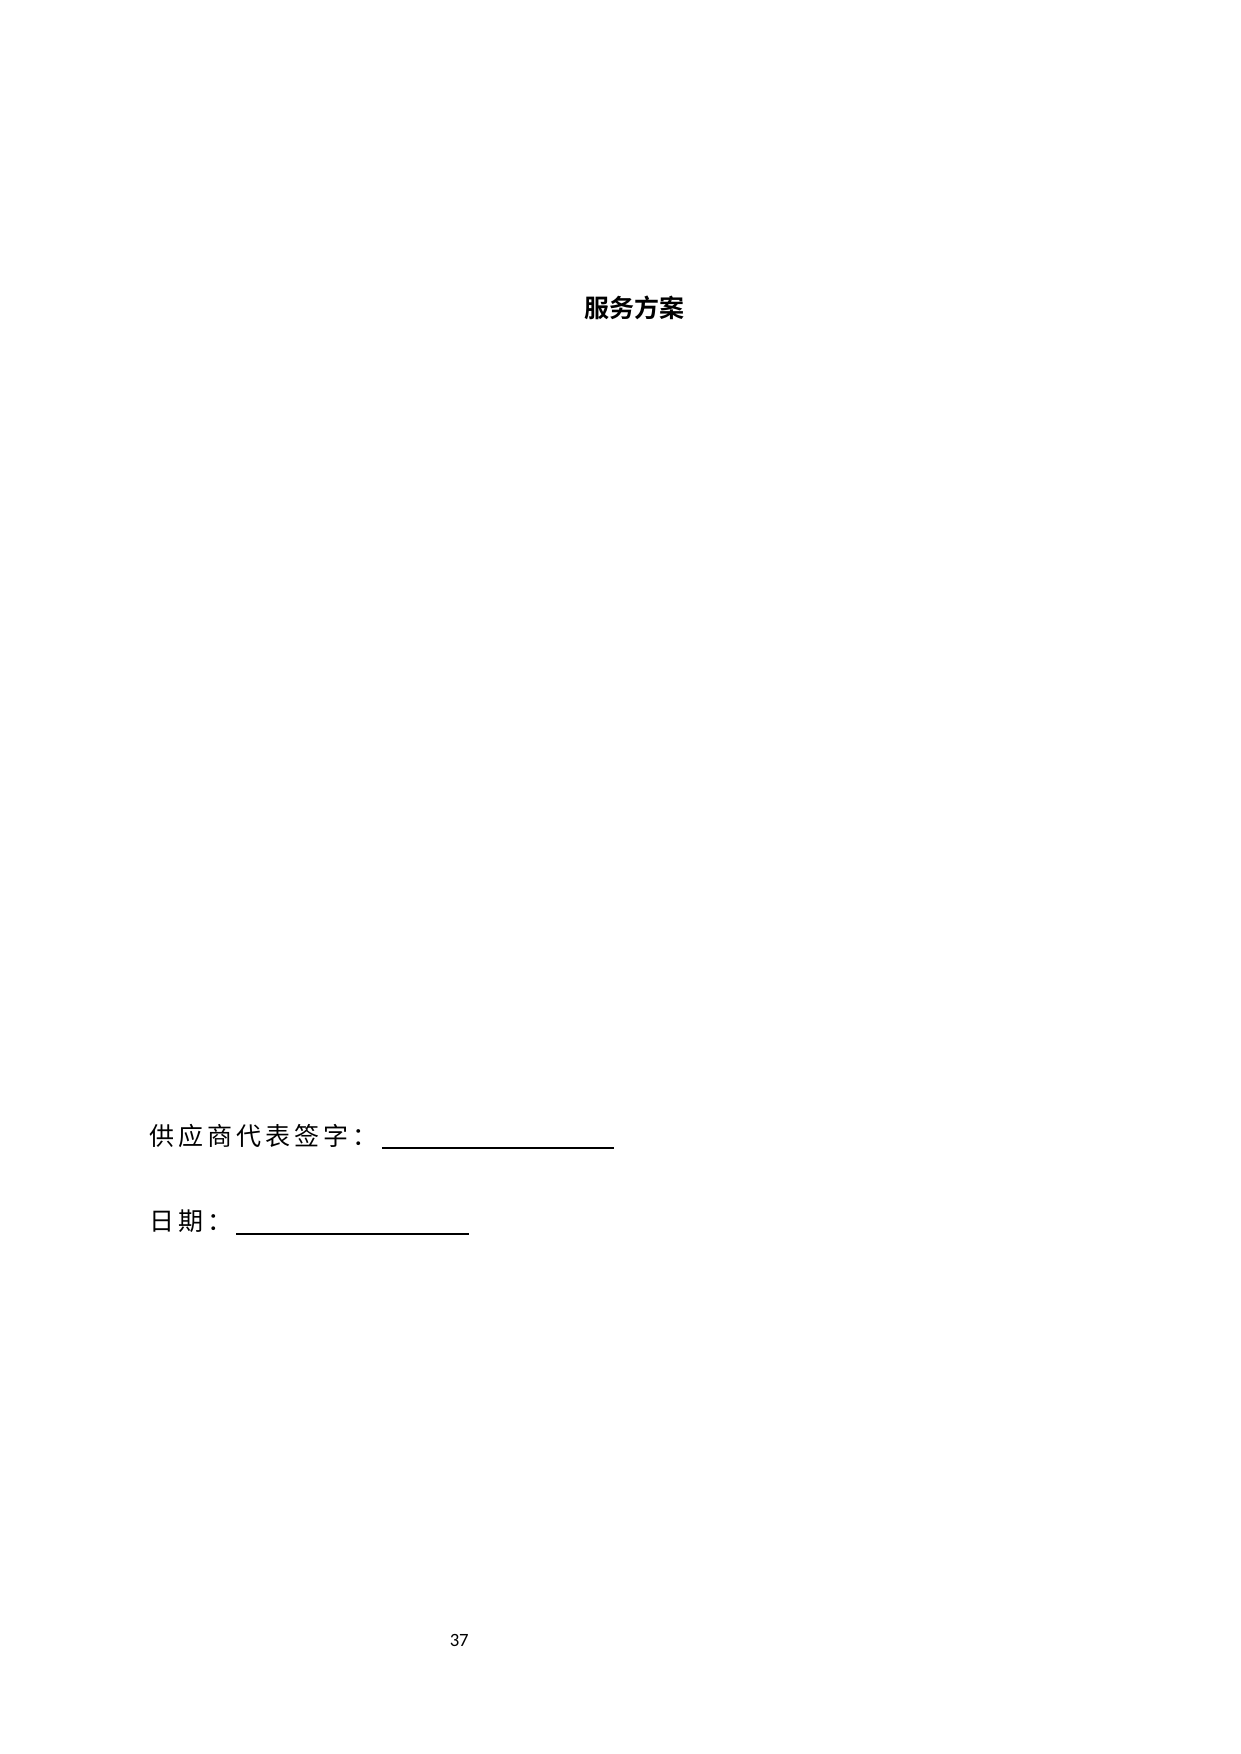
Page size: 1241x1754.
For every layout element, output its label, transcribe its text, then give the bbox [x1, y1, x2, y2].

text 日期： [149, 1186, 1050, 1254]
text 服务方案 [149, 288, 1050, 324]
text 供应商代表签字： [149, 1101, 1050, 1168]
